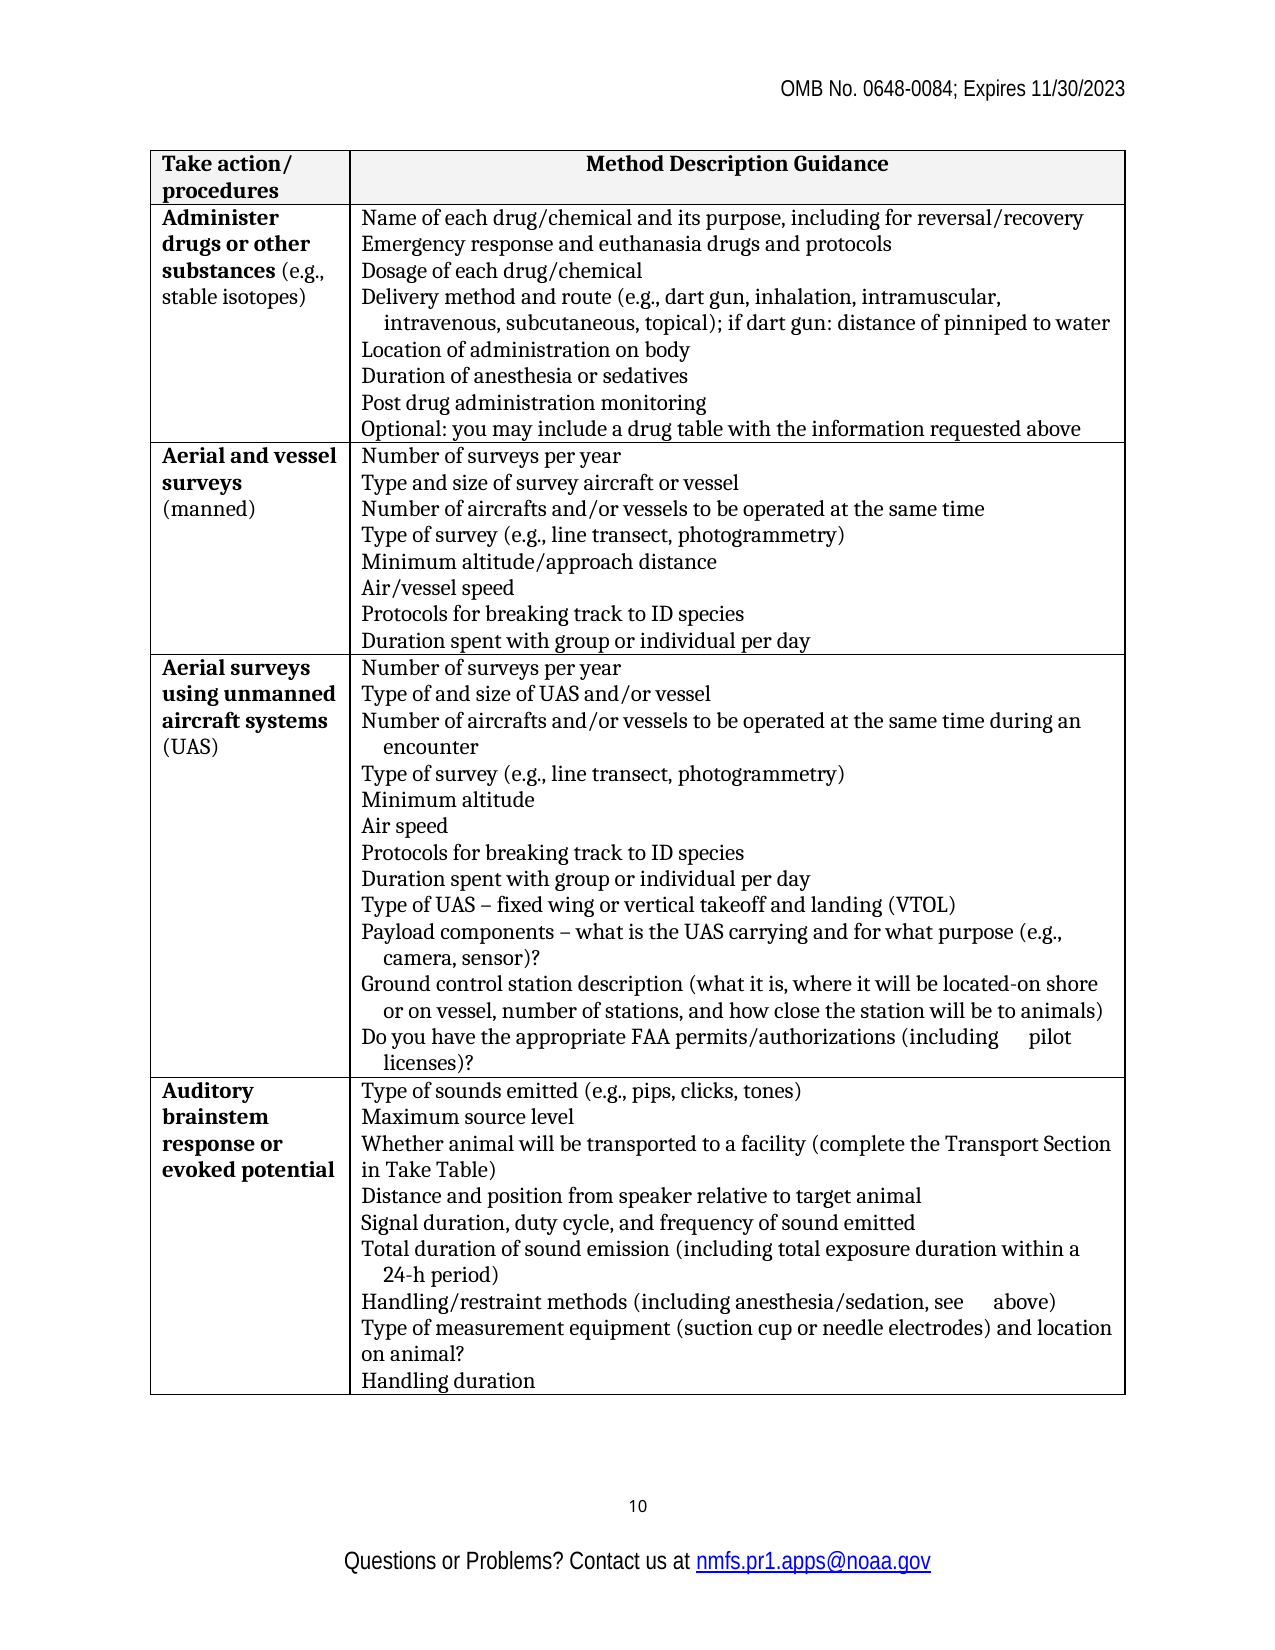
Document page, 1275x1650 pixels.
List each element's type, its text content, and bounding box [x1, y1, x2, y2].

table_cell Name of each drug/chemical and its purpose, including for reversal/recovery Emergency response and euthanasia drugs and protocols Dosage of each drug/chemical Delivery method and route (e.g., dart gun, inhalation, intramuscular, intravenous, subcutaneous, topical); if dart gun: distance of pinniped to water Location of administration on body Duration of anesthesia or sedatives Post drug administration monitoring Optional: you may include a drug table with the information requested above [351, 205, 1124, 442]
table_header Method Description Guidance [351, 151, 1124, 204]
table_cell Type of sounds emitted (e.g., pips, clicks, tones) Maximum source level Whether animal will be transported to a facility (complete the Transport Section in Take Table) Distance and position from speaker relative to target animal Signal duration, duty cycle, and frequency of sound emitted Total duration of sound emission (including total exposure duration within a 24-h period) Handling/restraint methods (including anesthesia/sedation, see above) Type of measurement equipment (suction cup or needle electrodes) and location on animal? Handling duration [351, 1078, 1124, 1394]
table_cell Administer drugs or other substances (e.g., stable isotopes) [151, 205, 349, 442]
table_cell Number of surveys per year Type and size of survey aircraft or vessel Number of aircrafts and/or vessels to be operated at the same time Type of survey (e.g., line transect, photogrammetry) Minimum altitude/approach distance Air/vessel speed Protocols for breaking track to ID species Duration spent with group or individual per day [351, 443, 1124, 654]
table_cell Number of surveys per year Type of and size of UAS and/or vessel Number of aircrafts and/or vessels to be operated at the same time during an encounter Type of survey (e.g., line transect, photogrammetry) Minimum altitude Air speed Protocols for breaking track to ID species Duration spent with group or individual per day Type of UAS – fixed wing or vertical takeoff and landing (VTOL) Payload components – what is the UAS carrying and for what purpose (e.g., camera, sensor)? Ground control station description (what it is, where it will be located-on shore or on vessel, number of stations, and how close the station will be to animals) Do you have the appropriate FAA permits/authorizations (including pilot licenses)? [351, 655, 1124, 1077]
table_cell Aerial and vessel surveys (manned) [151, 443, 349, 654]
table_cell Aerial surveys using unmanned aircraft systems (UAS) [151, 655, 349, 1077]
table_cell Auditory brainstem response or evoked potential [151, 1078, 349, 1394]
table_header Take action/ procedures [151, 151, 349, 204]
